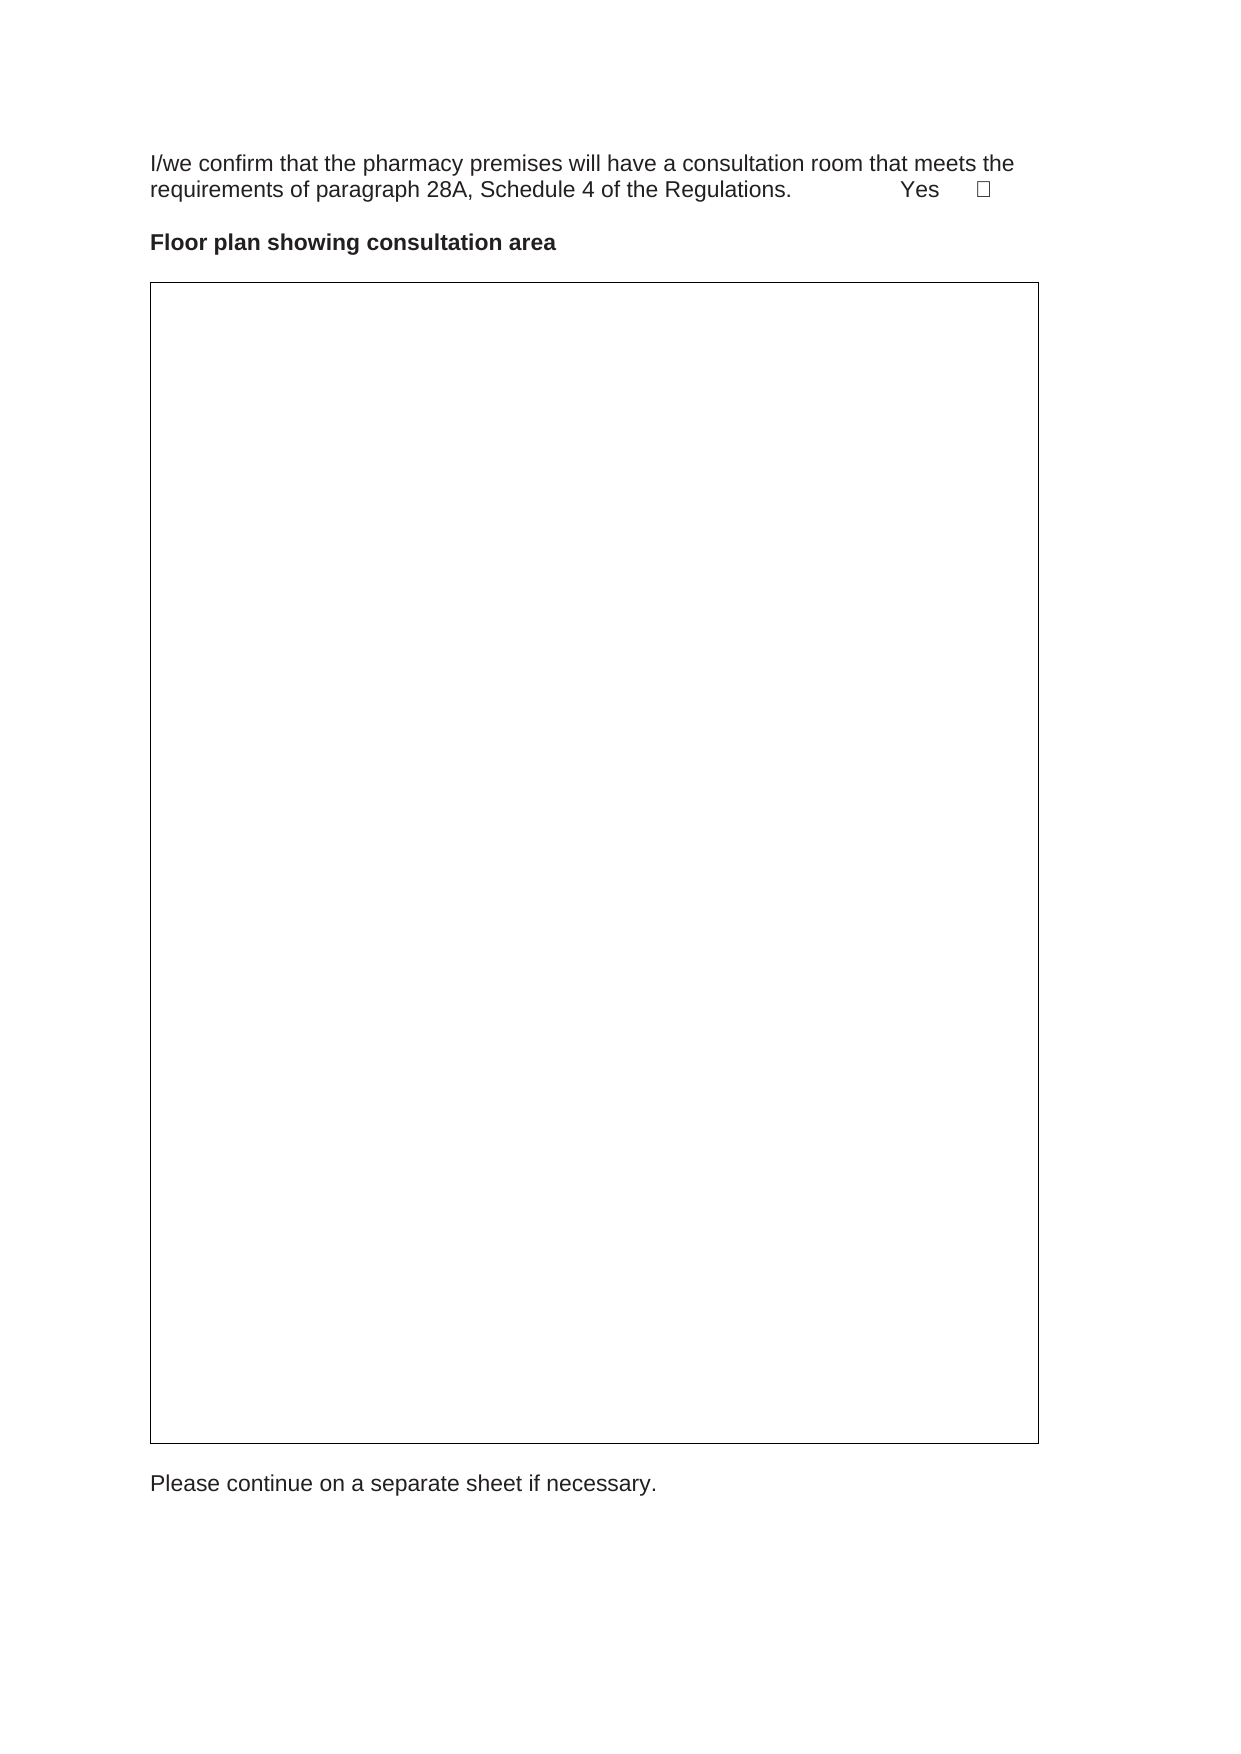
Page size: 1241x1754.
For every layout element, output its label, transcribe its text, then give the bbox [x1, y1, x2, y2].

table_header [151, 283, 1038, 1442]
text I/we confirm that the pharmacy premises will have a consultation room that meets the requirements of paragraph 28A, Schedule 4 of the Regulations. Yes  [150, 150, 1090, 203]
text Please continue on a separate sheet if necessary. [150, 1470, 1090, 1496]
text Floor plan showing consultation area [150, 229, 1090, 255]
